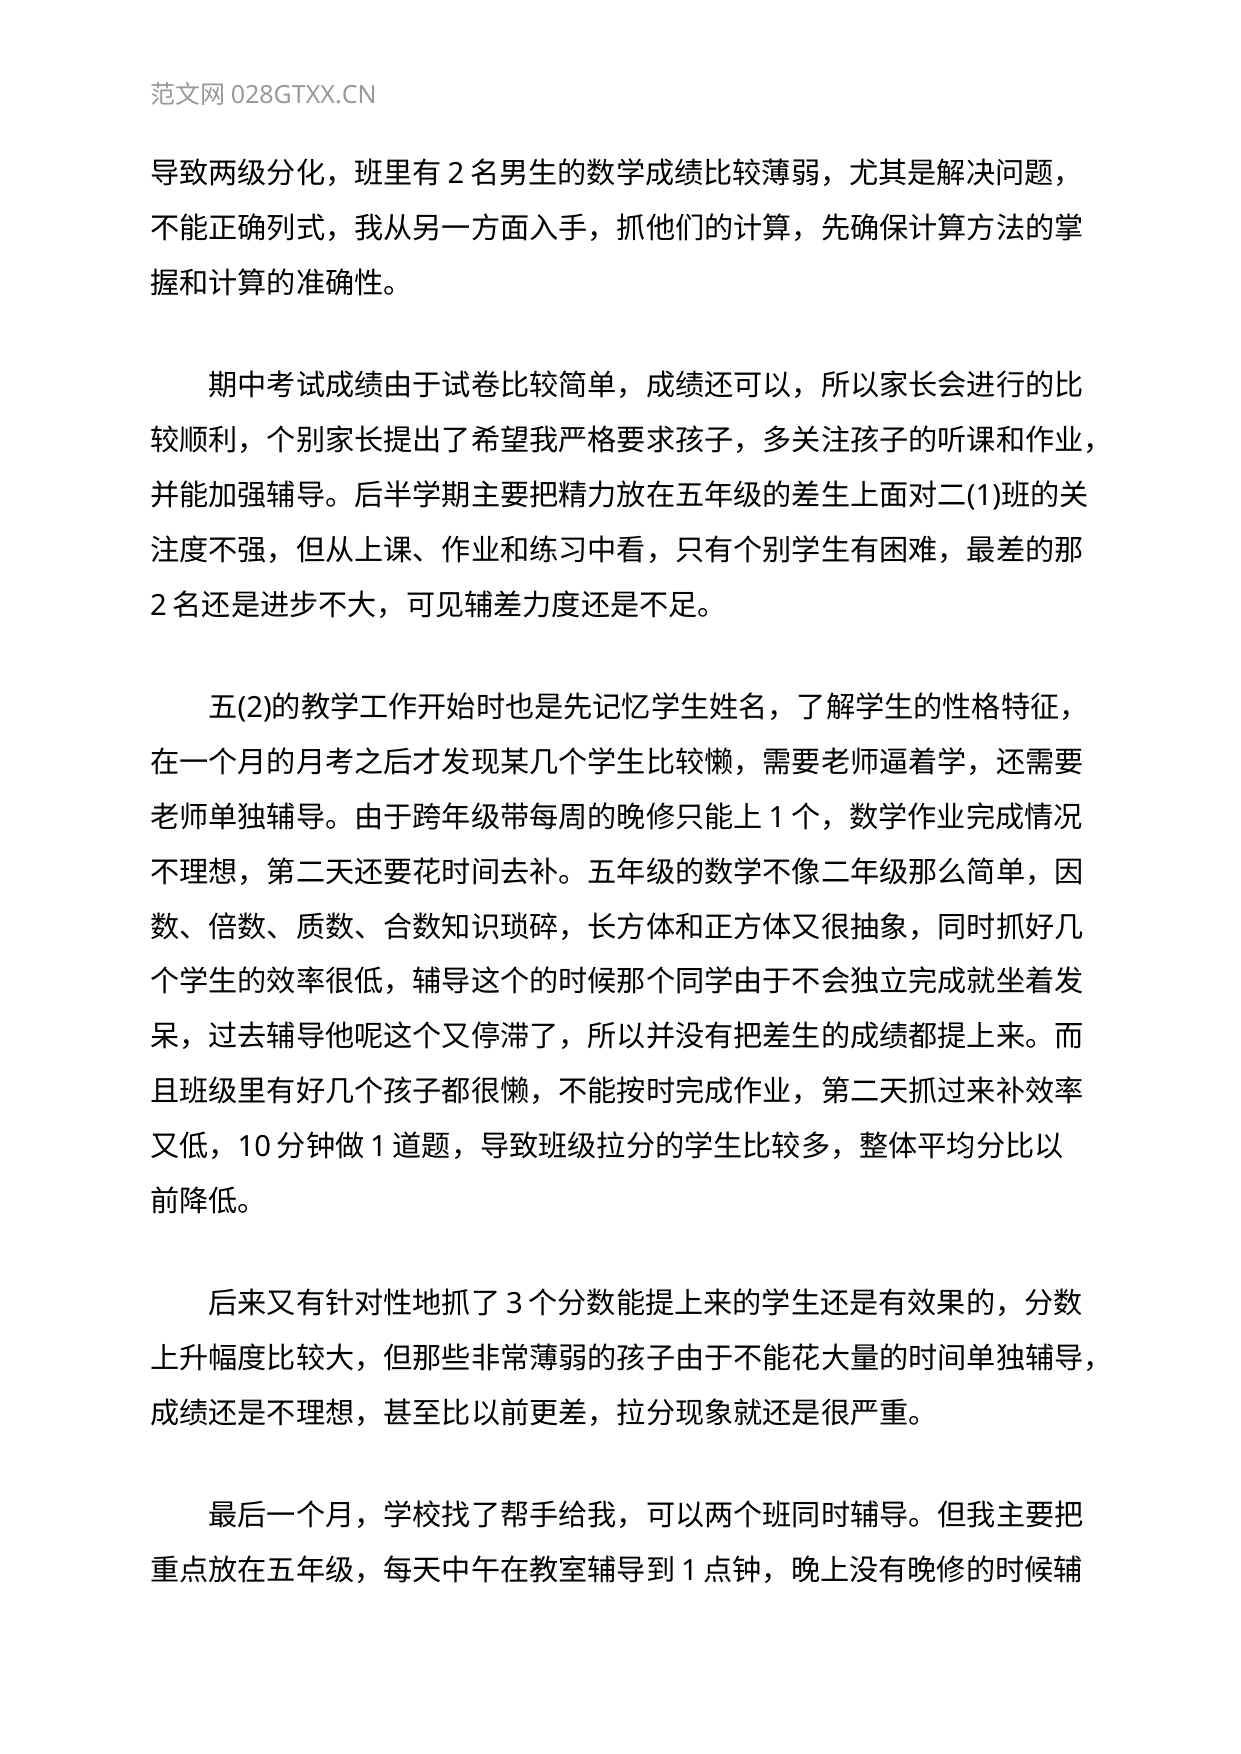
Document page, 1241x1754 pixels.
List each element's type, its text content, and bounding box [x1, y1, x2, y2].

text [150, 150, 1090, 302]
text 五(2)的教学工作开始时也是先记忆学生姓名，了解学生的性格特征，在一个月的月考之后才发现某几个学生比较懒，需要老师逼着学，还需要老师单独辅导。由于跨年级带每周的晚修只能上1个，数学作业完成情况不理想，第二天还要花时间去补。五年级的数学不像二年级那么简单，因数、倍数、质数、合数知识琐碎，长方体和正方体又很抽象，同时抓好几个学生的效率很低，辅导这个的时候那个同学由于不会独立完成就坐着发呆，过去辅导他呢这个又停滞了，所以并没有把差生的成绩都提上来。而且班级里有好几个孩子都很懒，不能按时完成作业，第二天抓过来补效率又低，10分钟做1道题，导致班级拉分的学生比较多，整体平均分比以前降低。 [150, 683, 1090, 1220]
text 后来又有针对性地抓了3个分数能提上来的学生还是有效果的，分数上升幅度比较大，但那些非常薄弱的孩子由于不能花大量的时间单独辅导，成绩还是不理想，甚至比以前更差，拉分现象就还是很严重。 [150, 1279, 1090, 1432]
text 期中考试成绩由于试卷比较简单，成绩还可以，所以家长会进行的比较顺利，个别家长提出了希望我严格要求孩子，多关注孩子的听课和作业，并能加强辅导。后半学期主要把精力放在五年级的差生上面对二(1)班的关注度不强，但从上课、作业和练习中看，只有个别学生有困难，最差的那2名还是进步不大，可见辅差力度还是不足。 [150, 362, 1090, 624]
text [150, 1491, 1090, 1588]
